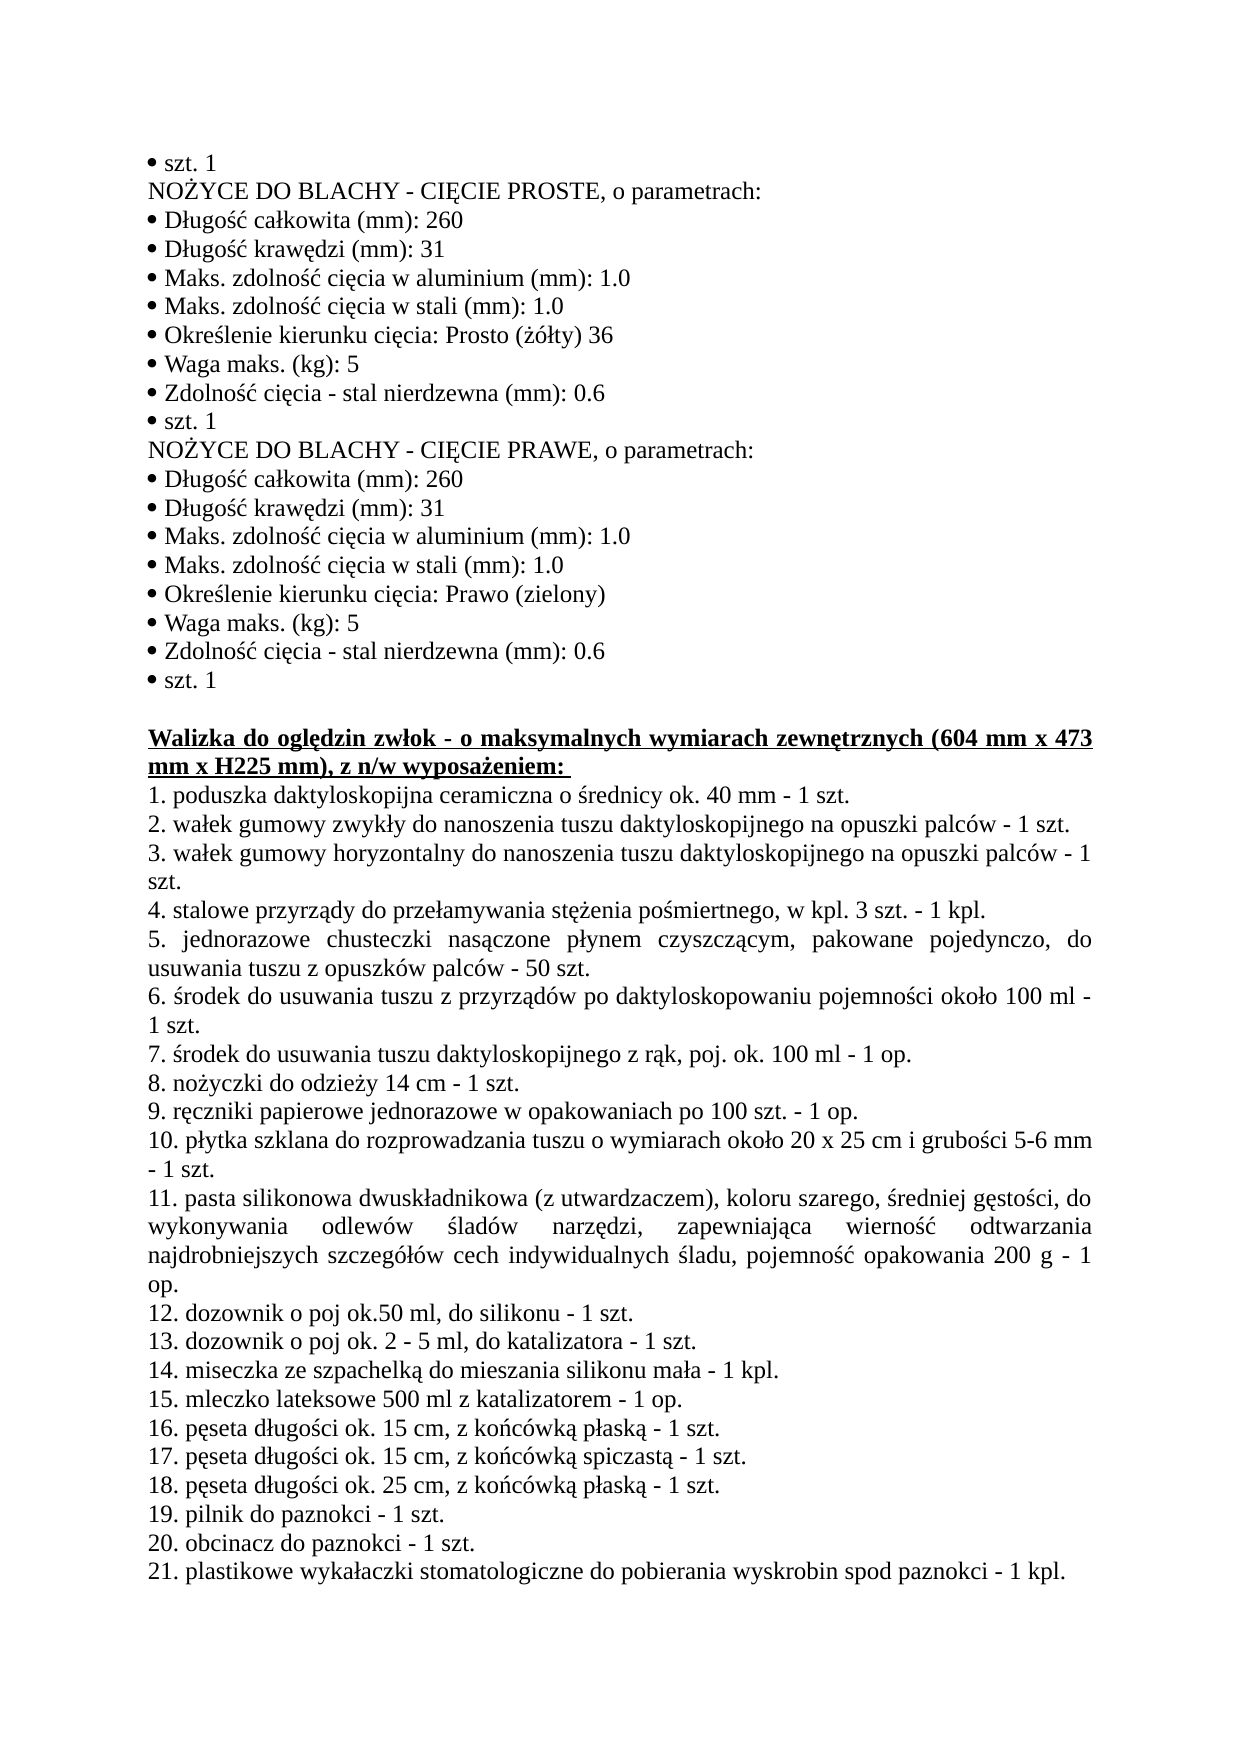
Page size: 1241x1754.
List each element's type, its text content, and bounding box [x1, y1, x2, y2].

text 17. pęseta długości ok. 15 cm, z końcówką spiczastą - 1 szt. [148, 1441, 1093, 1470]
text 1. poduszka daktyloskopijna ceramiczna o średnicy ok. 40 mm - 1 szt. [148, 780, 1093, 809]
text 3. wałek gumowy horyzontalny do nanoszenia tuszu daktyloskopijnego na opuszki palców - 1 szt. [148, 838, 1093, 895]
text 16. pęseta długości ok. 15 cm, z końcówką płaską - 1 szt. [148, 1413, 1093, 1441]
text  Zdolność cięcia - stal nierdzewna (mm): 0.6 [148, 378, 1093, 406]
text Walizka do oględzin zwłok - o maksymalnych wymiarach zewnętrznych (604 mm x 473 mm x H225 mm), z n/w wyposażeniem: [148, 749, 1093, 780]
text Walizka do oględzin zwłok - o maksymalnych wymiarach zewnętrznych (604 mm x 473 mm x H225 mm), z n/w wyposażeniem: [148, 723, 1093, 748]
text 19. pilnik do paznokci - 1 szt. [148, 1499, 1093, 1528]
text  Maks. zdolność cięcia w stali (mm): 1.0 [148, 550, 1093, 579]
text  szt. 1 [148, 148, 1093, 176]
text 9. ręczniki papierowe jednorazowe w opakowaniach po 100 szt. - 1 op. [148, 1096, 1093, 1125]
text NOŻYCE DO BLACHY - CIĘCIE PRAWE, o parametrach: [148, 435, 1093, 464]
text 4. stalowe przyrządy do przełamywania stężenia pośmiertnego, w kpl. 3 szt. - 1 kpl. [148, 895, 1093, 924]
text  szt. 1 [148, 406, 1093, 435]
text 2. wałek gumowy zwykły do nanoszenia tuszu daktyloskopijnego na opuszki palców - 1 szt. [148, 809, 1093, 838]
text 18. pęseta długości ok. 25 cm, z końcówką płaską - 1 szt. [148, 1470, 1093, 1499]
text 5. jednorazowe chusteczki nasączone płynem czyszczącym, pakowane pojedynczo, do usuwania tuszu z opuszków palców - 50 szt. [148, 924, 1093, 981]
text 20. obcinacz do paznokci - 1 szt. [148, 1528, 1093, 1556]
text  Waga maks. (kg): 5 [148, 608, 1093, 636]
text  Określenie kierunku cięcia: Prosto (żółty) 36 [148, 320, 1093, 349]
text 10. płytka szklana do rozprowadzania tuszu o wymiarach około 20 x 25 cm i grubości 5-6 mm - 1 szt. [148, 1125, 1093, 1183]
text  Maks. zdolność cięcia w aluminium (mm): 1.0 [148, 263, 1093, 291]
text 14. miseczka ze szpachelką do mieszania silikonu mała - 1 kpl. [148, 1355, 1093, 1384]
text  Zdolność cięcia - stal nierdzewna (mm): 0.6 [148, 636, 1093, 665]
text  Maks. zdolność cięcia w aluminium (mm): 1.0 [148, 521, 1093, 550]
text  Waga maks. (kg): 5 [148, 349, 1093, 378]
text 6. środek do usuwania tuszu z przyrządów po daktyloskopowaniu pojemności około 100 ml - 1 szt. [148, 981, 1093, 1039]
text  Długość całkowita (mm): 260 [148, 205, 1093, 234]
text 7. środek do usuwania tuszu daktyloskopijnego z rąk, poj. ok. 100 ml - 1 op. [148, 1039, 1093, 1068]
text  Długość krawędzi (mm): 31 [148, 234, 1093, 263]
text  Określenie kierunku cięcia: Prawo (zielony) [148, 579, 1093, 608]
text 8. nożyczki do odzieży 14 cm - 1 szt. [148, 1068, 1093, 1096]
text NOŻYCE DO BLACHY - CIĘCIE PROSTE, o parametrach: [148, 176, 1093, 205]
text 11. pasta silikonowa dwuskładnikowa (z utwardzaczem), koloru szarego, średniej gęstości, do wykonywania odlewów śladów narzędzi, zapewniająca wierność odtwarzania najdrobniejszych szczegółów cech indywidualnych śladu, pojemność opakowania 200 g - 1 op. [148, 1183, 1093, 1298]
text  Długość krawędzi (mm): 31 [148, 493, 1093, 521]
text  Długość całkowita (mm): 260 [148, 464, 1093, 493]
text  Maks. zdolność cięcia w stali (mm): 1.0 [148, 291, 1093, 320]
text 15. mleczko lateksowe 500 ml z katalizatorem - 1 op. [148, 1384, 1093, 1413]
text  szt. 1 [148, 665, 1093, 694]
text 13. dozownik o poj ok. 2 - 5 ml, do katalizatora - 1 szt. [148, 1326, 1093, 1355]
text 21. plastikowe wykałaczki stomatologiczne do pobierania wyskrobin spod paznokci - 1 kpl. [148, 1556, 1093, 1585]
text 12. dozownik o poj ok.50 ml, do silikonu - 1 szt. [148, 1298, 1093, 1326]
